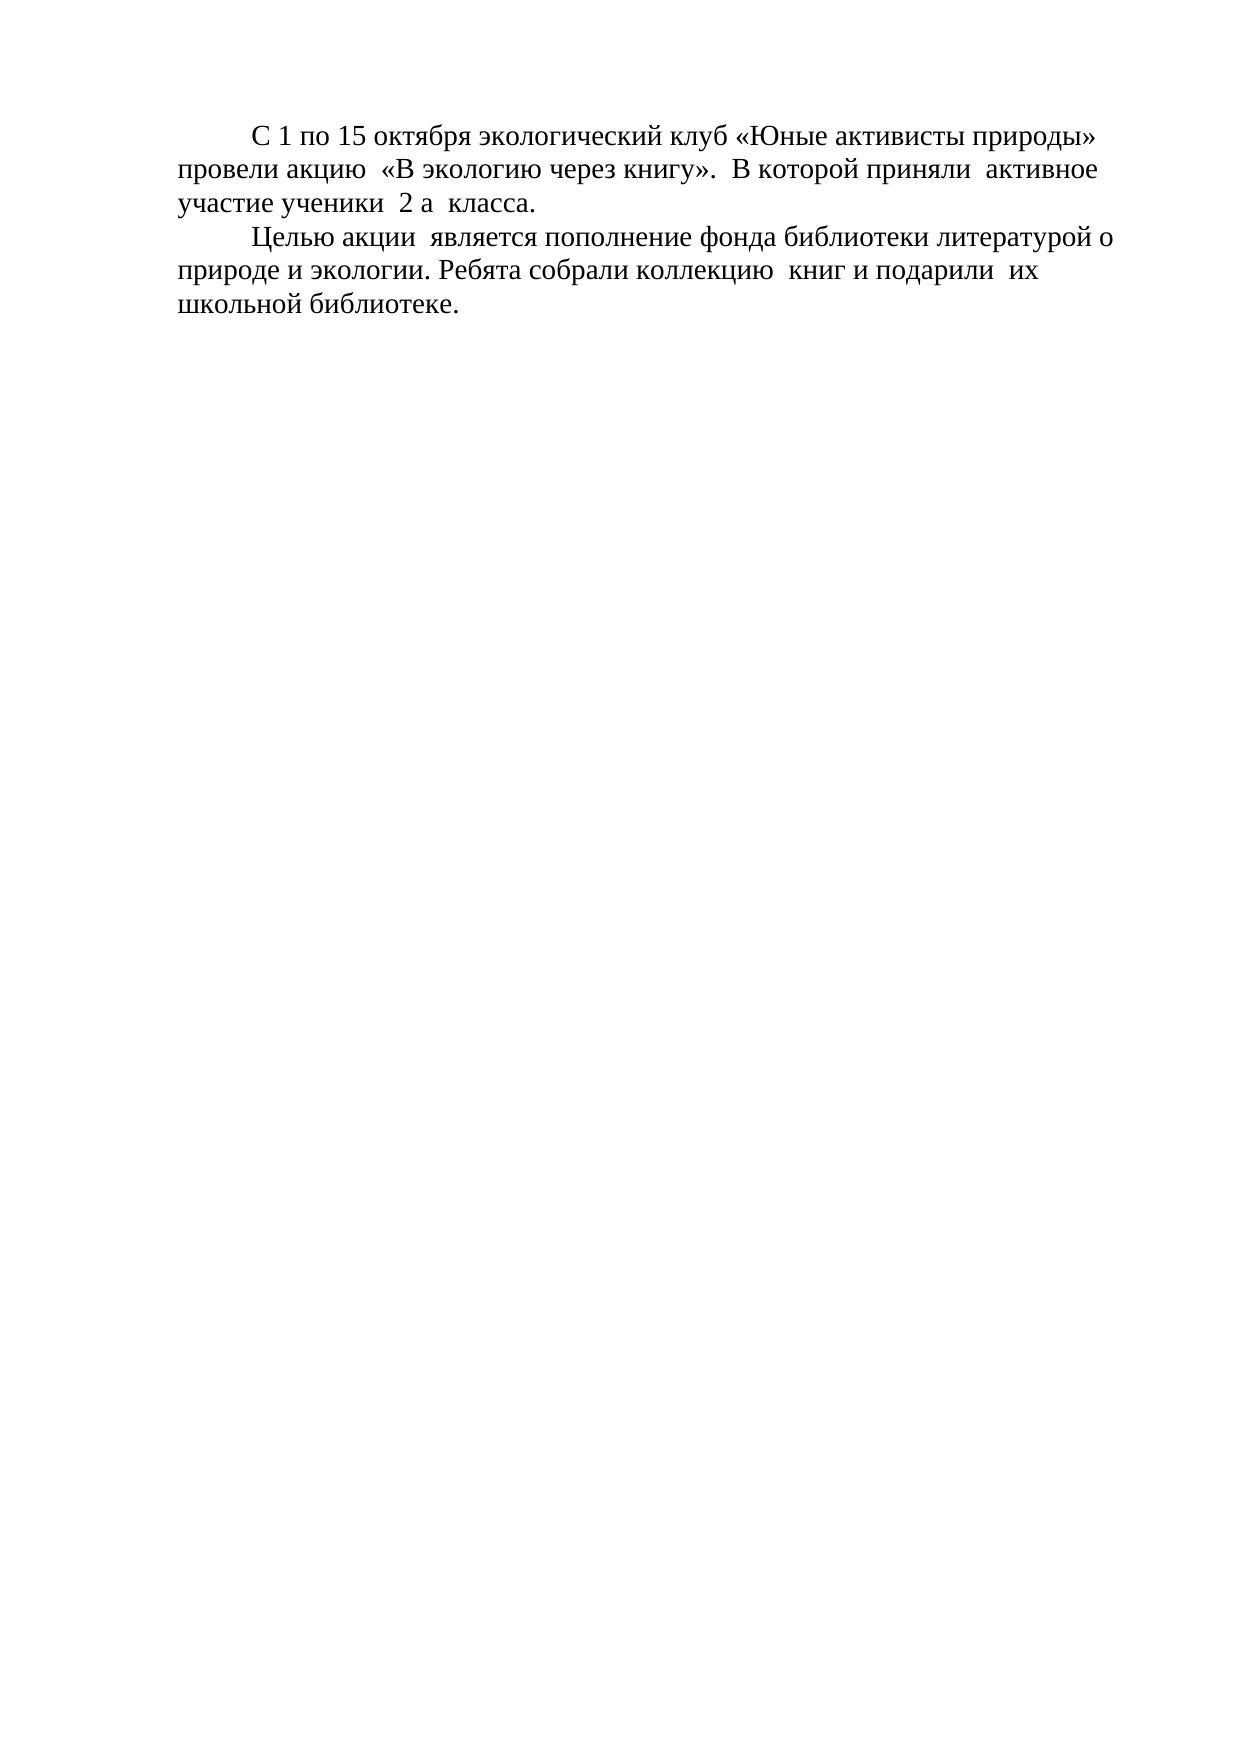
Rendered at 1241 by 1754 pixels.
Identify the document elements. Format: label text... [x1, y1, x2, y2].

text С 1 по 15 октября экологический клуб «Юные активисты природы» провели акцию «В экологию через книгу». В которой приняли активное участие ученики 2 а класса. [177, 118, 1152, 219]
text Целью акции является пополнение фонда библиотеки литературой о природе и экологии. Ребята собрали коллекцию книг и подарили их школьной библиотеке. [177, 219, 1152, 319]
